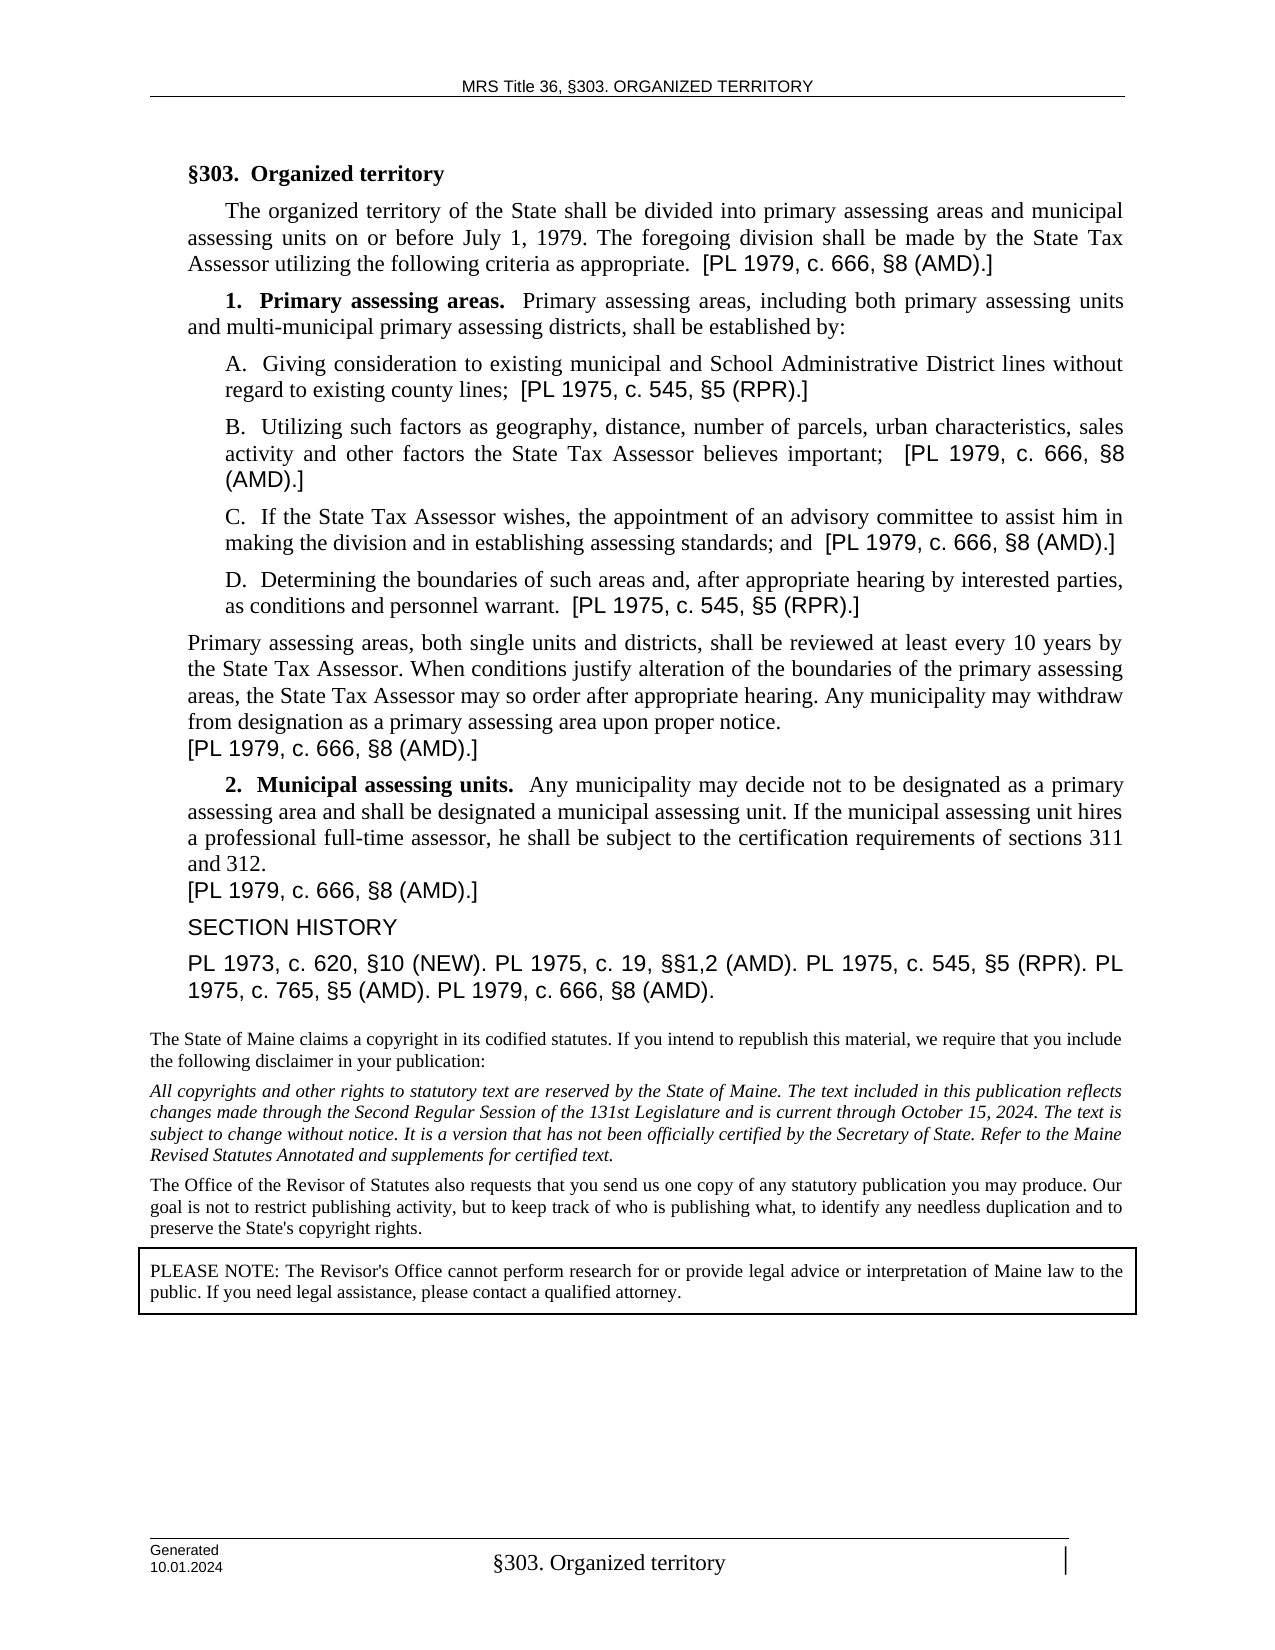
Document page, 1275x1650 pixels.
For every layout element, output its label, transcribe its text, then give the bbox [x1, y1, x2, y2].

text B. Utilizing such factors as geography, distance, number of parcels, urban characteristics, sales activity and other factors the State Tax Assessor believes important; [PL 1979, c. 666, §8 (AMD).] [225, 413, 1125, 492]
text [PL 1979, c. 666, §8 (AMD).] [187, 734, 1125, 761]
text All copyrights and other rights to statutory text are reserved by the State of Maine. The text included in this publication reflects changes made through the Second Regular Session of the 131st Legislature and is current through October 15, 2024 . The text is subject to change without notice. It is a version that has not been officially certified by the Secretary of State. Refer to the Maine Revised Statutes Annotated and supplements for certified text. [150, 1079, 1125, 1166]
text 2. Municipal assessing units. Any municipality may decide not to be designated as a primary assessing area and shall be designated a municipal assessing unit. If the municipal assessing unit hires a professional full-time assessor, he shall be subject to the certification requirements of sections 311 and 312. [187, 771, 1125, 877]
text [PL 1979, c. 666, §8 (AMD).] [187, 877, 1125, 903]
text D. Determining the boundaries of such areas and, after appropriate hearing by interested parties, as conditions and personnel warrant. [PL 1975, c. 545, §5 (RPR).] [225, 566, 1125, 619]
text §303. Organized territory [187, 160, 1125, 187]
text PL 1973, c. 620, §10 (NEW). PL 1975, c. 19, §§1,2 (AMD). PL 1975, c. 545, §5 (RPR). PL 1975, c. 765, §5 (AMD). PL 1979, c. 666, §8 (AMD). [187, 950, 1125, 1003]
text SECTION HISTORY [187, 913, 1125, 940]
text The Office of the Revisor of Statutes also requests that you send us one copy of any statutory publication you may produce. Our goal is not to restrict publishing activity, but to keep track of who is publishing what, to identify any needless duplication and to preserve the State's copyright rights. [150, 1174, 1125, 1239]
text C. If the State Tax Assessor wishes, the appointment of an advisory committee to assist him in making the division and in establishing assessing standards; and [PL 1979, c. 666, §8 (AMD).] [225, 503, 1125, 556]
text Primary assessing areas, both single units and districts, shall be reviewed at least every 10 years by the State Tax Assessor. When conditions justify alteration of the boundaries of the primary assessing areas, the State Tax Assessor may so order after appropriate hearing. Any municipality may withdraw from designation as a primary assessing area upon proper notice. [187, 629, 1125, 734]
text The organized territory of the State shall be divided into primary assessing areas and municipal assessing units on or before July 1, 1979. The foregoing division shall be made by the State Tax Assessor utilizing the following criteria as appropriate. [PL 1979, c. 666, §8 (AMD).] [187, 197, 1125, 276]
text PLEASE NOTE: The Revisor's Office cannot perform research for or provide legal advice or interpretation of Maine law to the public. If you need legal assistance, please contact a qualified attorney. [140, 1249, 1135, 1313]
text A. Giving consideration to existing municipal and School Administrative District lines without regard to existing county lines; [PL 1975, c. 545, §5 (RPR).] [225, 350, 1125, 403]
text The State of Maine claims a copyright in its codified statutes. If you intend to republish this material, we require that you include the following disclaimer in your publication: [150, 1028, 1125, 1071]
text 1. Primary assessing areas. Primary assessing areas, including both primary assessing units and multi-municipal primary assessing districts, shall be established by: [187, 287, 1125, 339]
